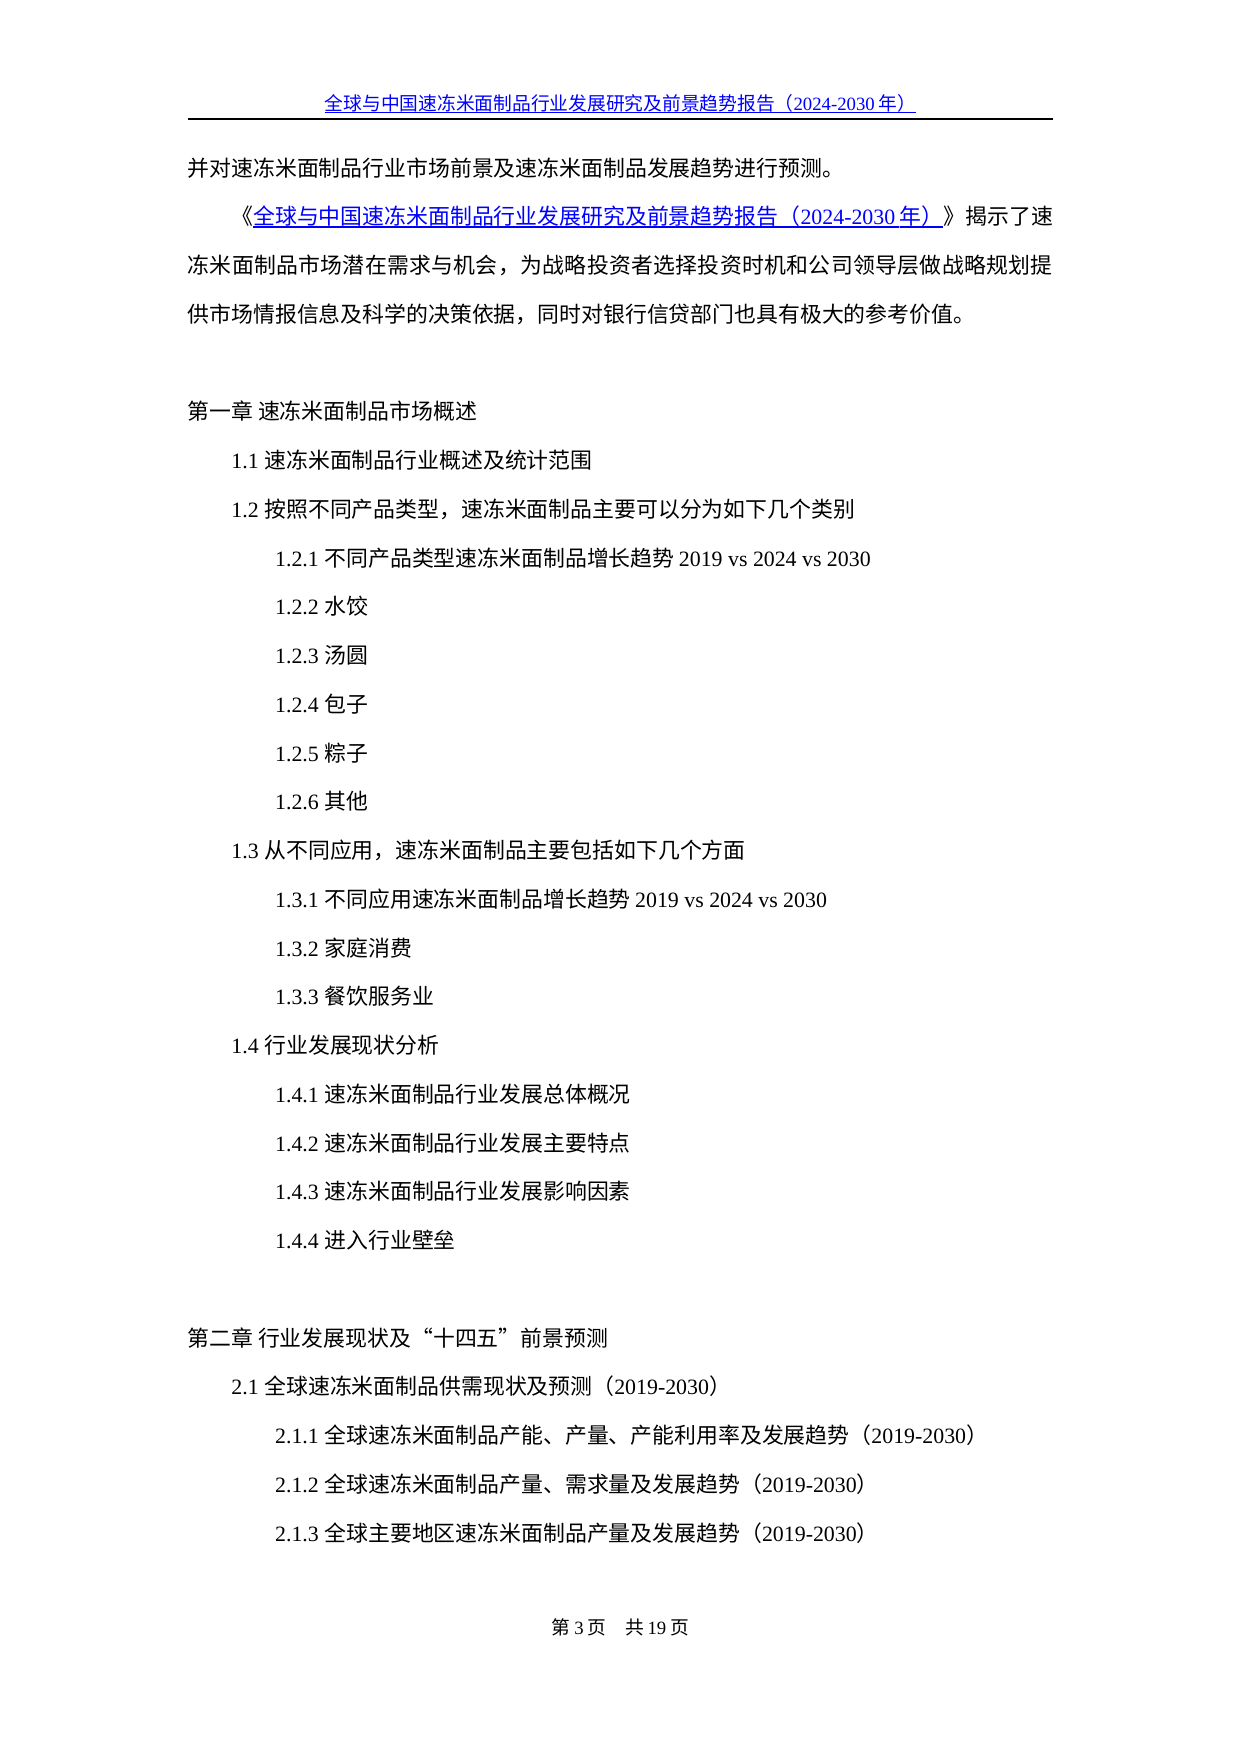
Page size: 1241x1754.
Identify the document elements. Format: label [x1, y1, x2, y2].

text [187, 150, 1053, 1548]
